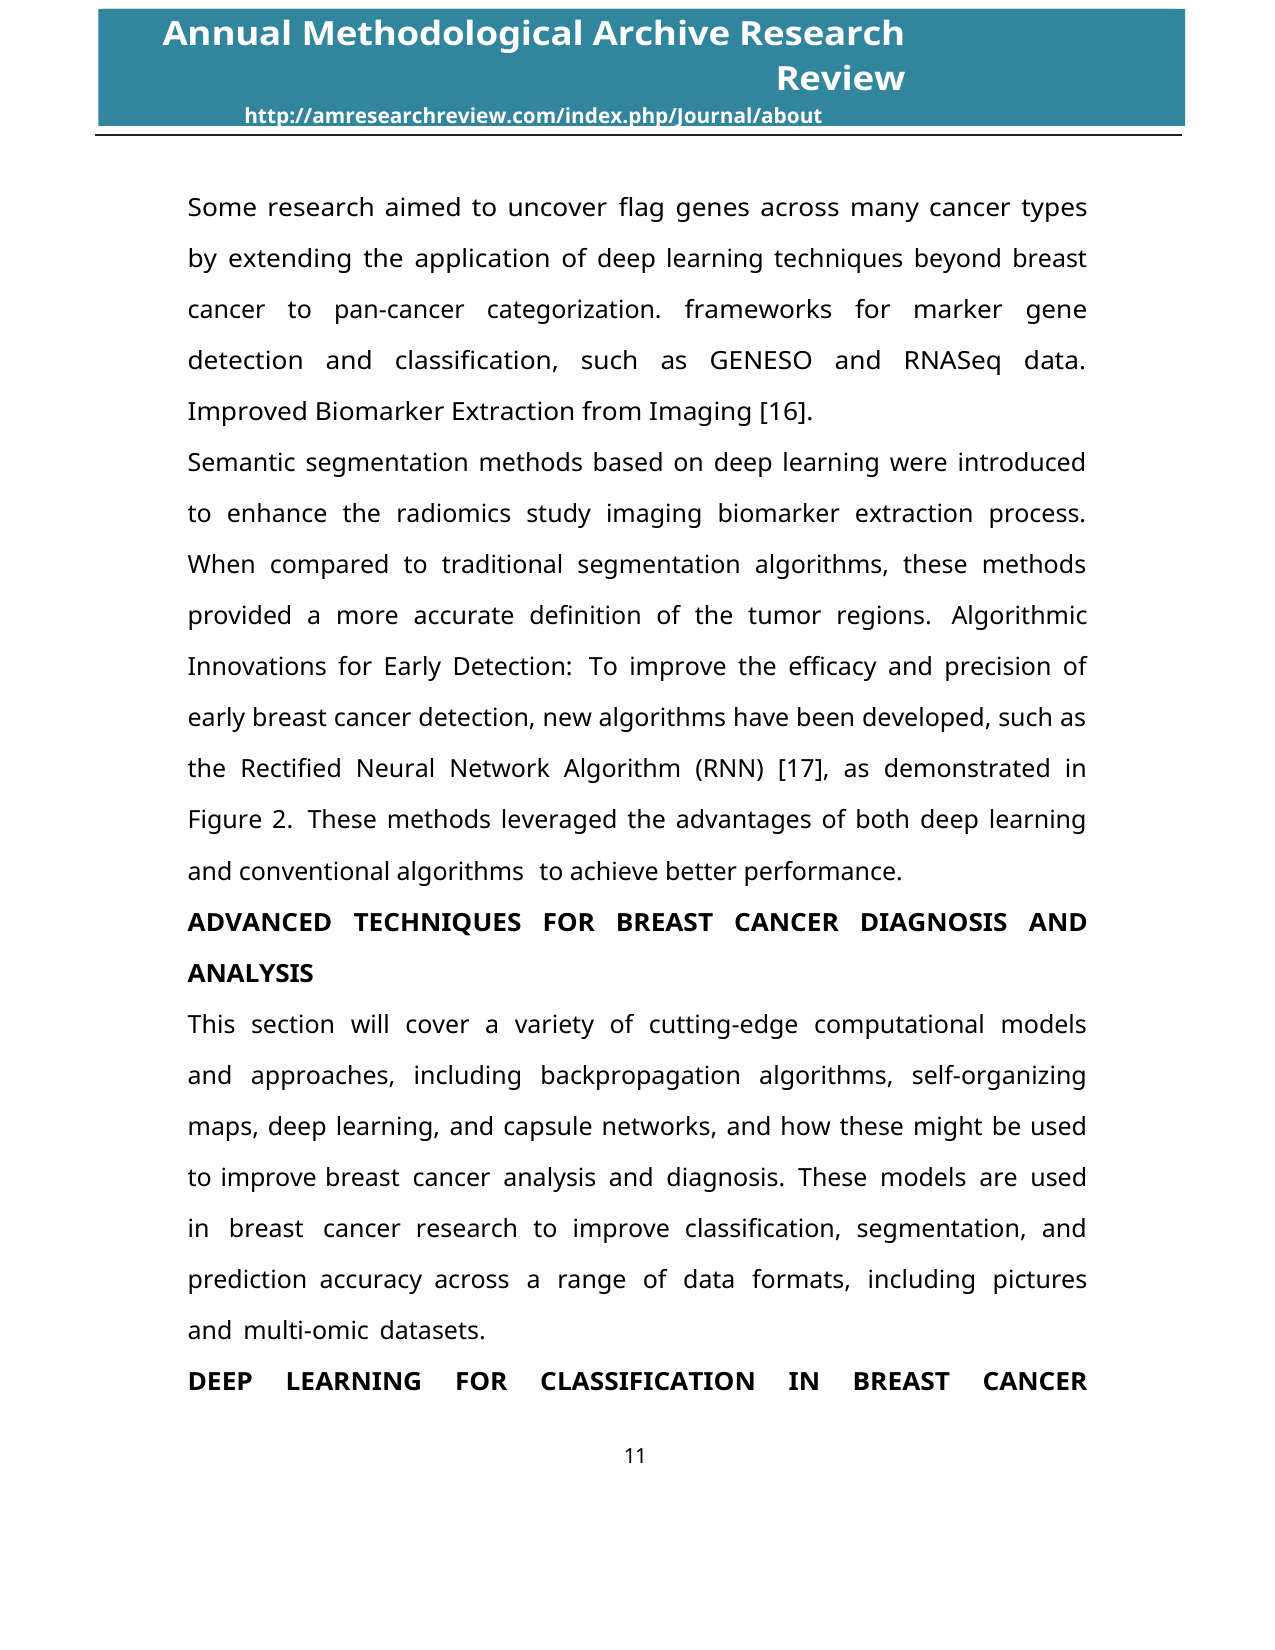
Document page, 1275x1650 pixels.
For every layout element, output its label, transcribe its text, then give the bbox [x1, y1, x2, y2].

text Semantic segmentation methods based on deep learning were introduced to enhance the radiomics study imaging biomarker extraction process. When compared to traditional segmentation algorithms, these methods provided a more accurate definition of the tumor regions. Algorithmic Innovations for Early Detection: To improve the efficacy and precision of early breast cancer detection, new algorithms have been developed, such as the Rectified Neural Network Algorithm (RNN) [17], as demonstrated in Figure 2. These methods leveraged the advantages of both deep learning and conventional algorithms to achieve better performance. [187, 445, 1087, 887]
text This section will cover a variety of cutting-edge computational models and approaches, including backpropagation algorithms, self-organizing maps, deep learning, and capsule networks, and how these might be used to improve breast cancer analysis and diagnosis. These models are used in breast cancer research to improve classification, segmentation, and prediction accuracy across a range of data formats, including pictures and multi-omic datasets. [187, 1006, 1087, 1347]
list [187, 1363, 1087, 1398]
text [187, 189, 1087, 428]
list ADVANCED TECHNIQUES FOR BREAST CANCER DIAGNOSIS AND ANALYSIS [187, 904, 1087, 989]
